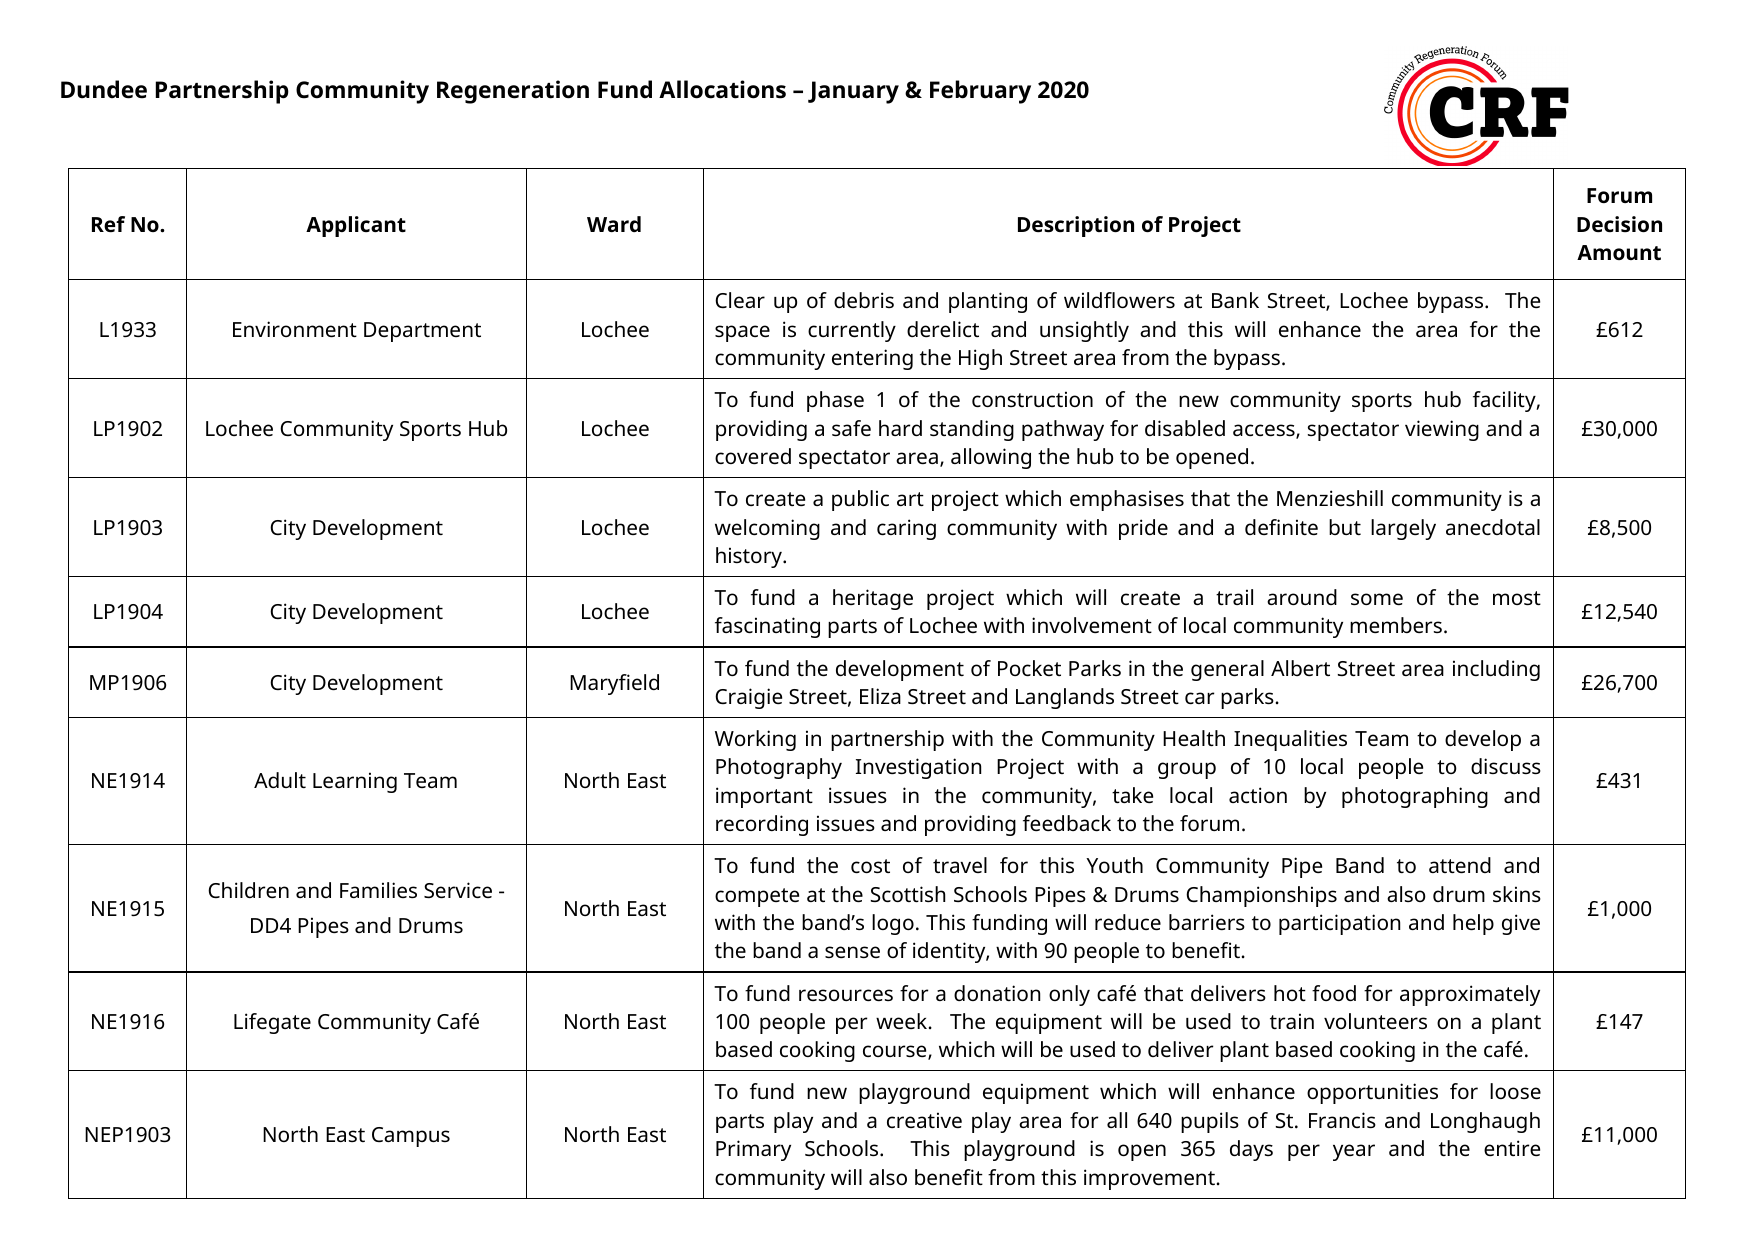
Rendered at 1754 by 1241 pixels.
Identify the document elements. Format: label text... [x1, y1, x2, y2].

table_cell Lochee [527, 280, 703, 378]
table_cell LP1902 [69, 379, 186, 477]
table_header Applicant [187, 169, 526, 279]
table_header Ref No. [69, 169, 186, 279]
table_cell To fund a heritage project which will create a trail around some of the most fascinating parts of Lochee with involvement of local community members. [704, 577, 1553, 646]
table_cell North East [527, 1071, 703, 1197]
table_cell City Development [187, 577, 526, 646]
table_cell LP1903 [69, 478, 186, 576]
table_cell Lochee [527, 478, 703, 576]
table_cell Children and Families Service - DD4 Pipes and Drums [187, 845, 526, 971]
table_cell Adult Learning Team [187, 718, 526, 844]
table_cell £12,540 [1554, 577, 1685, 646]
table_cell North East [527, 718, 703, 844]
table_cell To fund new playground equipment which will enhance opportunities for loose parts play and a creative play area for all 640 pupils of St. Francis and Longhaugh Primary Schools. This playground is open 365 days per year and the entire community will also benefit from this improvement. [704, 1071, 1553, 1197]
table_cell £26,700 [1554, 648, 1685, 717]
table_cell North East Campus [187, 1071, 526, 1197]
table_cell Working in partnership with the Community Health Inequalities Team to develop a Photography Investigation Project with a group of 10 local people to discuss important issues in the community, take local action by photographing and recording issues and providing feedback to the forum. [704, 718, 1553, 844]
table_cell £30,000 [1554, 379, 1685, 477]
table_cell Lochee Community Sports Hub [187, 379, 526, 477]
table_cell To fund phase 1 of the construction of the new community sports hub facility, providing a safe hard standing pathway for disabled access, spectator viewing and a covered spectator area, allowing the hub to be opened. [704, 379, 1553, 477]
table_cell North East [527, 973, 703, 1070]
table_header Ward [527, 169, 703, 279]
table_header Forum Decision Amount [1554, 169, 1685, 279]
table_cell Lifegate Community Café [187, 973, 526, 1070]
table_cell LP1904 [69, 577, 186, 646]
table_cell NE1916 [69, 973, 186, 1070]
table_cell £147 [1554, 973, 1685, 1070]
table_cell Environment Department [187, 280, 526, 378]
table_cell To fund the cost of travel for this Youth Community Pipe Band to attend and compete at the Scottish Schools Pipes & Drums Championships and also drum skins with the band’s logo. This funding will reduce barriers to participation and help give the band a sense of identity, with 90 people to benefit. [704, 845, 1553, 971]
table_cell To fund the development of Pocket Parks in the general Albert Street area including Craigie Street, Eliza Street and Langlands Street car parks. [704, 648, 1553, 717]
table_cell NE1914 [69, 718, 186, 844]
table_cell £8,500 [1554, 478, 1685, 576]
table_cell Maryfield [527, 648, 703, 717]
table_cell Lochee [527, 379, 703, 477]
table_cell £431 [1554, 718, 1685, 844]
table_cell £11,000 [1554, 1071, 1685, 1197]
table_cell North East [527, 845, 703, 971]
picture [1384, 46, 1569, 166]
table_cell Clear up of debris and planting of wildflowers at Bank Street, Lochee bypass. The space is currently derelict and unsightly and this will enhance the area for the community entering the High Street area from the bypass. [704, 280, 1553, 378]
table_cell City Development [187, 478, 526, 576]
table_cell £612 [1554, 280, 1685, 378]
table_cell NEP1903 [69, 1071, 186, 1197]
table_cell Lochee [527, 577, 703, 646]
table_cell NE1915 [69, 845, 186, 971]
table_cell City Development [187, 648, 526, 717]
table_cell MP1906 [69, 648, 186, 717]
table_header Description of Project [704, 169, 1553, 279]
table_cell To fund resources for a donation only café that delivers hot food for approximately 100 people per week. The equipment will be used to train volunteers on a plant based cooking course, which will be used to deliver plant based cooking in the café. [704, 973, 1553, 1070]
table_cell L1933 [69, 280, 186, 378]
table_cell To create a public art project which emphasises that the Menzieshill community is a welcoming and caring community with pride and a definite but largely anecdotal history. [704, 478, 1553, 576]
table_cell £1,000 [1554, 845, 1685, 971]
